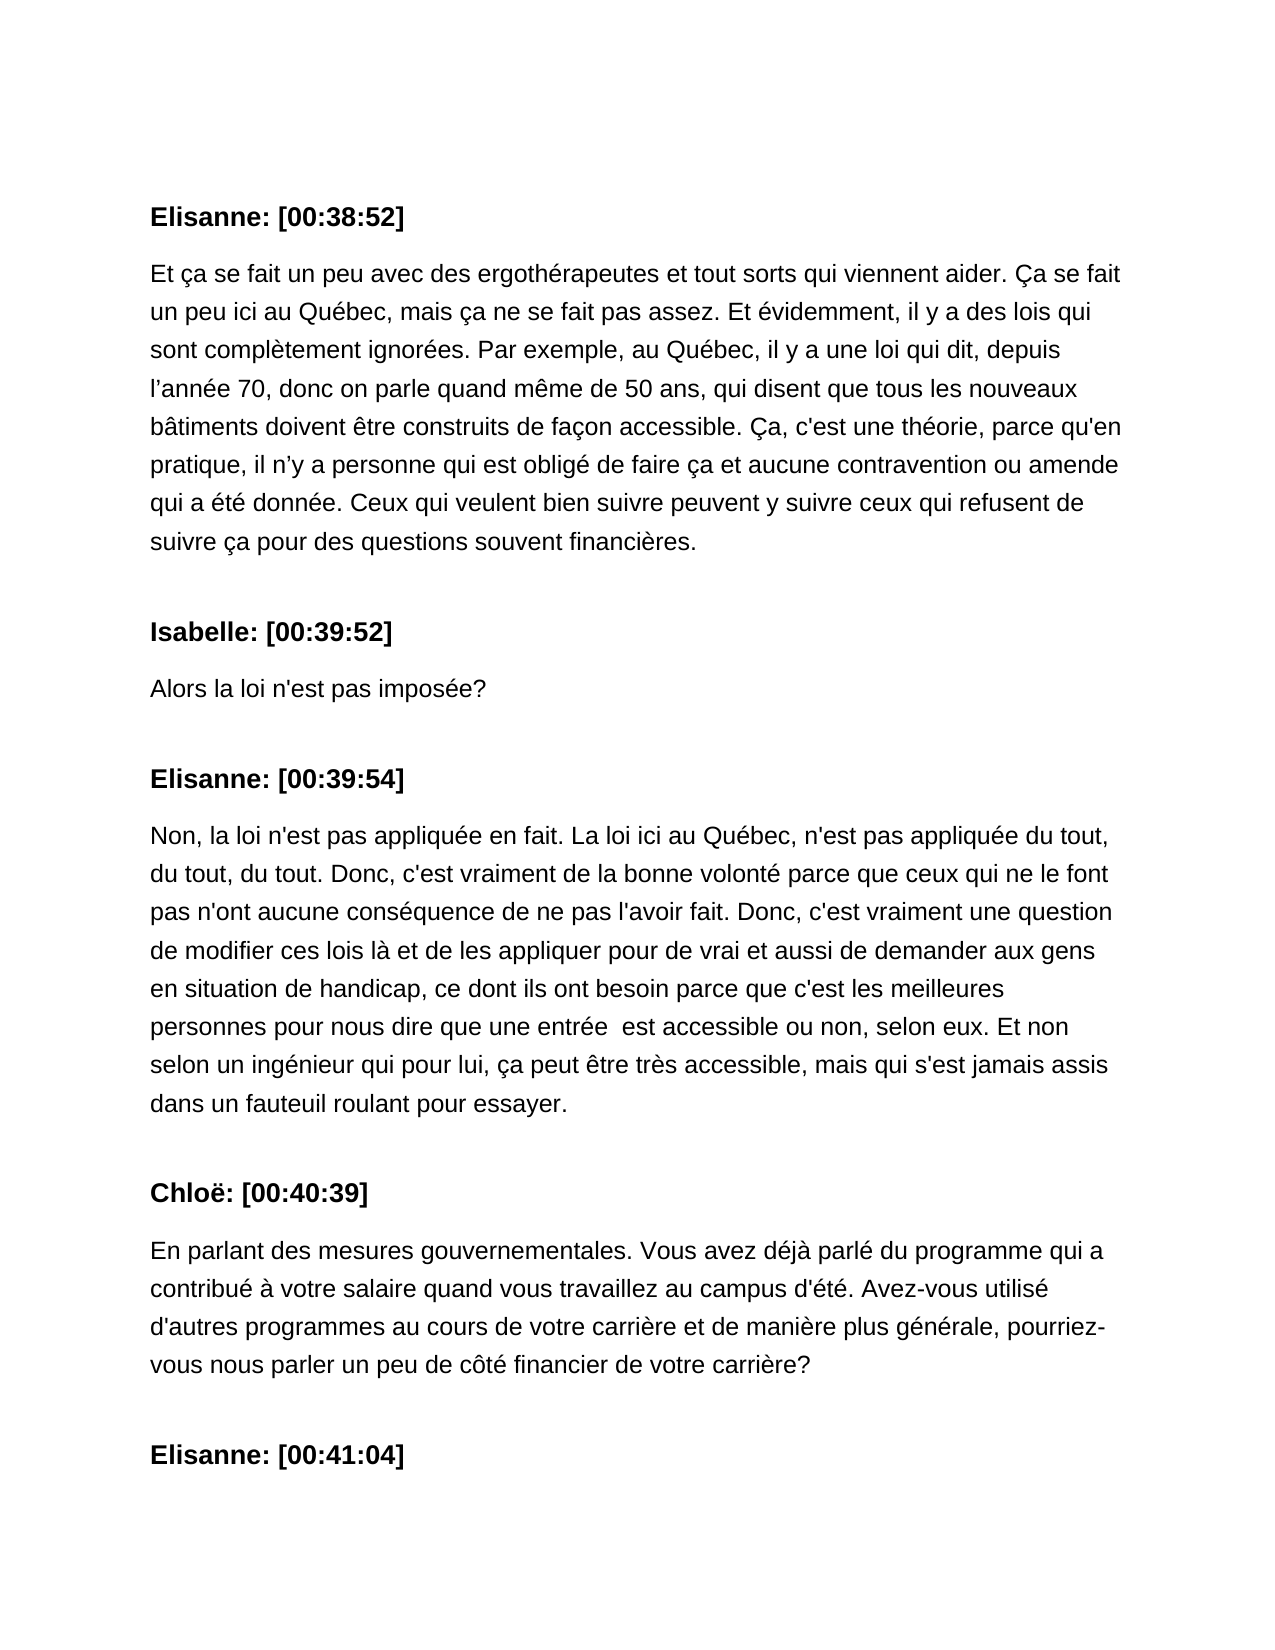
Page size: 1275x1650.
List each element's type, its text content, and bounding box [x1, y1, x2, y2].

subtitle Elisanne: [00:38:52] [150, 201, 1125, 232]
subtitle Chloë: [00:40:39] [150, 1177, 1125, 1209]
subtitle Elisanne: [00:41:04] [150, 1439, 1125, 1471]
text Non, la loi n'est pas appliquée en fait. La loi ici au Québec, n'est pas appliquée du tout, du tout, du tout. Donc, c'est vraiment de la bonne volonté parce que ceux qui ne le font pas n'ont aucune conséquence de ne pas l'avoir fait. Donc, c'est vraiment une question de modifier ces lois là et de les appliquer pour de vrai et aussi de demander aux gens en situation de handicap, ce dont ils ont besoin parce que c'est les meilleures personnes pour nous dire que une entrée est accessible ou non, selon eux. Et non selon un ingénieur qui pour lui, ça peut être très accessible, mais qui s'est jamais assis dans un fauteuil roulant pour essayer. [150, 821, 1125, 1117]
subtitle Elisanne: [00:39:54] [150, 763, 1125, 794]
subtitle Isabelle: [00:39:52] [150, 616, 1125, 647]
text Alors la loi n'est pas imposée? [150, 674, 1125, 702]
text En parlant des mesures gouvernementales. Vous avez déjà parlé du programme qui a contribué à votre salaire quand vous travaillez au campus d'été. Avez-vous utilisé d'autres programmes au cours de votre carrière et de manière plus générale, pourriez-vous nous parler un peu de côté financier de votre carrière? [150, 1236, 1125, 1379]
text Et ça se fait un peu avec des ergothérapeutes et tout sorts qui viennent aider. Ça se fait un peu ici au Québec, mais ça ne se fait pas assez. Et évidemment, il y a des lois qui sont complètement ignorées. Par exemple, au Québec, il y a une loi qui dit, depuis l’année 70, donc on parle quand même de 50 ans, qui disent que tous les nouveaux bâtiments doivent être construits de façon accessible. Ça, c'est une théorie, parce qu'en pratique, il n’y a personne qui est obligé de faire ça et aucune contravention ou amende qui a été donnée. Ceux qui veulent bien suivre peuvent y suivre ceux qui refusent de suivre ça pour des questions souvent financières. [150, 259, 1125, 555]
